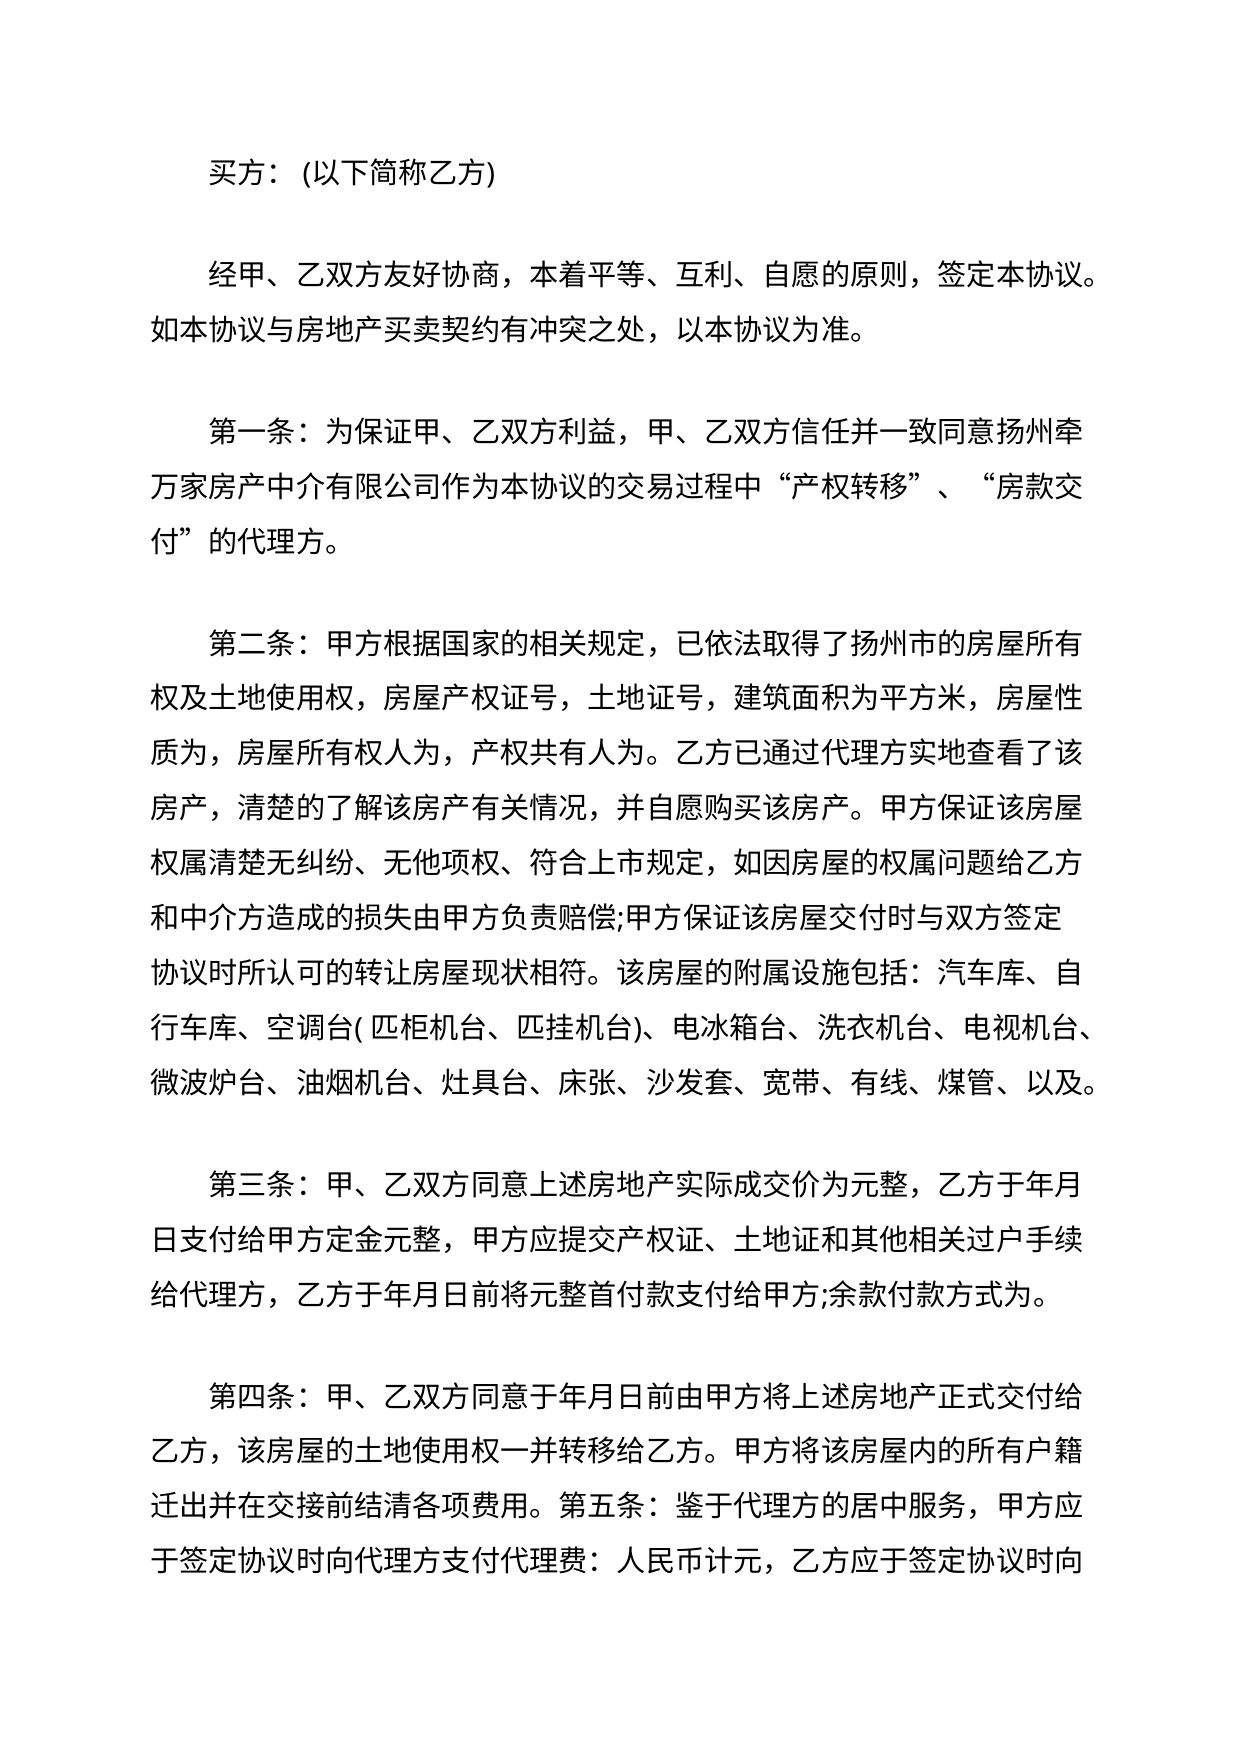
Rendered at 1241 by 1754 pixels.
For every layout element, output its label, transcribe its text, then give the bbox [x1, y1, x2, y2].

text 经甲、乙双方友好协商，本着平等、互利、自愿的原则，签定本协议。如本协议与房地产买卖契约有冲突之处，以本协议为准。 [150, 252, 1090, 349]
text 第二条：甲方根据国家的相关规定，已依法取得了扬州市的房屋所有权及土地使用权，房屋产权证号，土地证号，建筑面积为平方米，房屋性质为，房屋所有权人为，产权共有人为。乙方已通过代理方实地查看了该房产，清楚的了解该房产有关情况，并自愿购买该房产。甲方保证该房屋权属清楚无纠纷、无他项权、符合上市规定，如因房屋的权属问题给乙方和中介方造成的损失由甲方负责赔偿;甲方保证该房屋交付时与双方签定协议时所认可的转让房屋现状相符。该房屋的附属设施包括：汽车库、自行车库、空调台( 匹柜机台、匹挂机台)、电冰箱台、洗衣机台、电视机台、微波炉台、油烟机台、灶具台、床张、沙发套、宽带、有线、煤管、以及。 [150, 620, 1090, 1102]
text 第一条：为保证甲、乙双方利益，甲、乙双方信任并一致同意扬州牵万家房产中介有限公司作为本协议的交易过程中“产权转移”、“房款交付”的代理方。 [150, 409, 1090, 561]
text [150, 1373, 1090, 1580]
text 买方： (以下简称乙方) [150, 150, 1090, 192]
text 第三条：甲、乙双方同意上述房地产实际成交价为元整，乙方于年月日支付给甲方定金元整，甲方应提交产权证、土地证和其他相关过户手续给代理方，乙方于年月日前将元整首付款支付给甲方;余款付款方式为。 [150, 1161, 1090, 1313]
